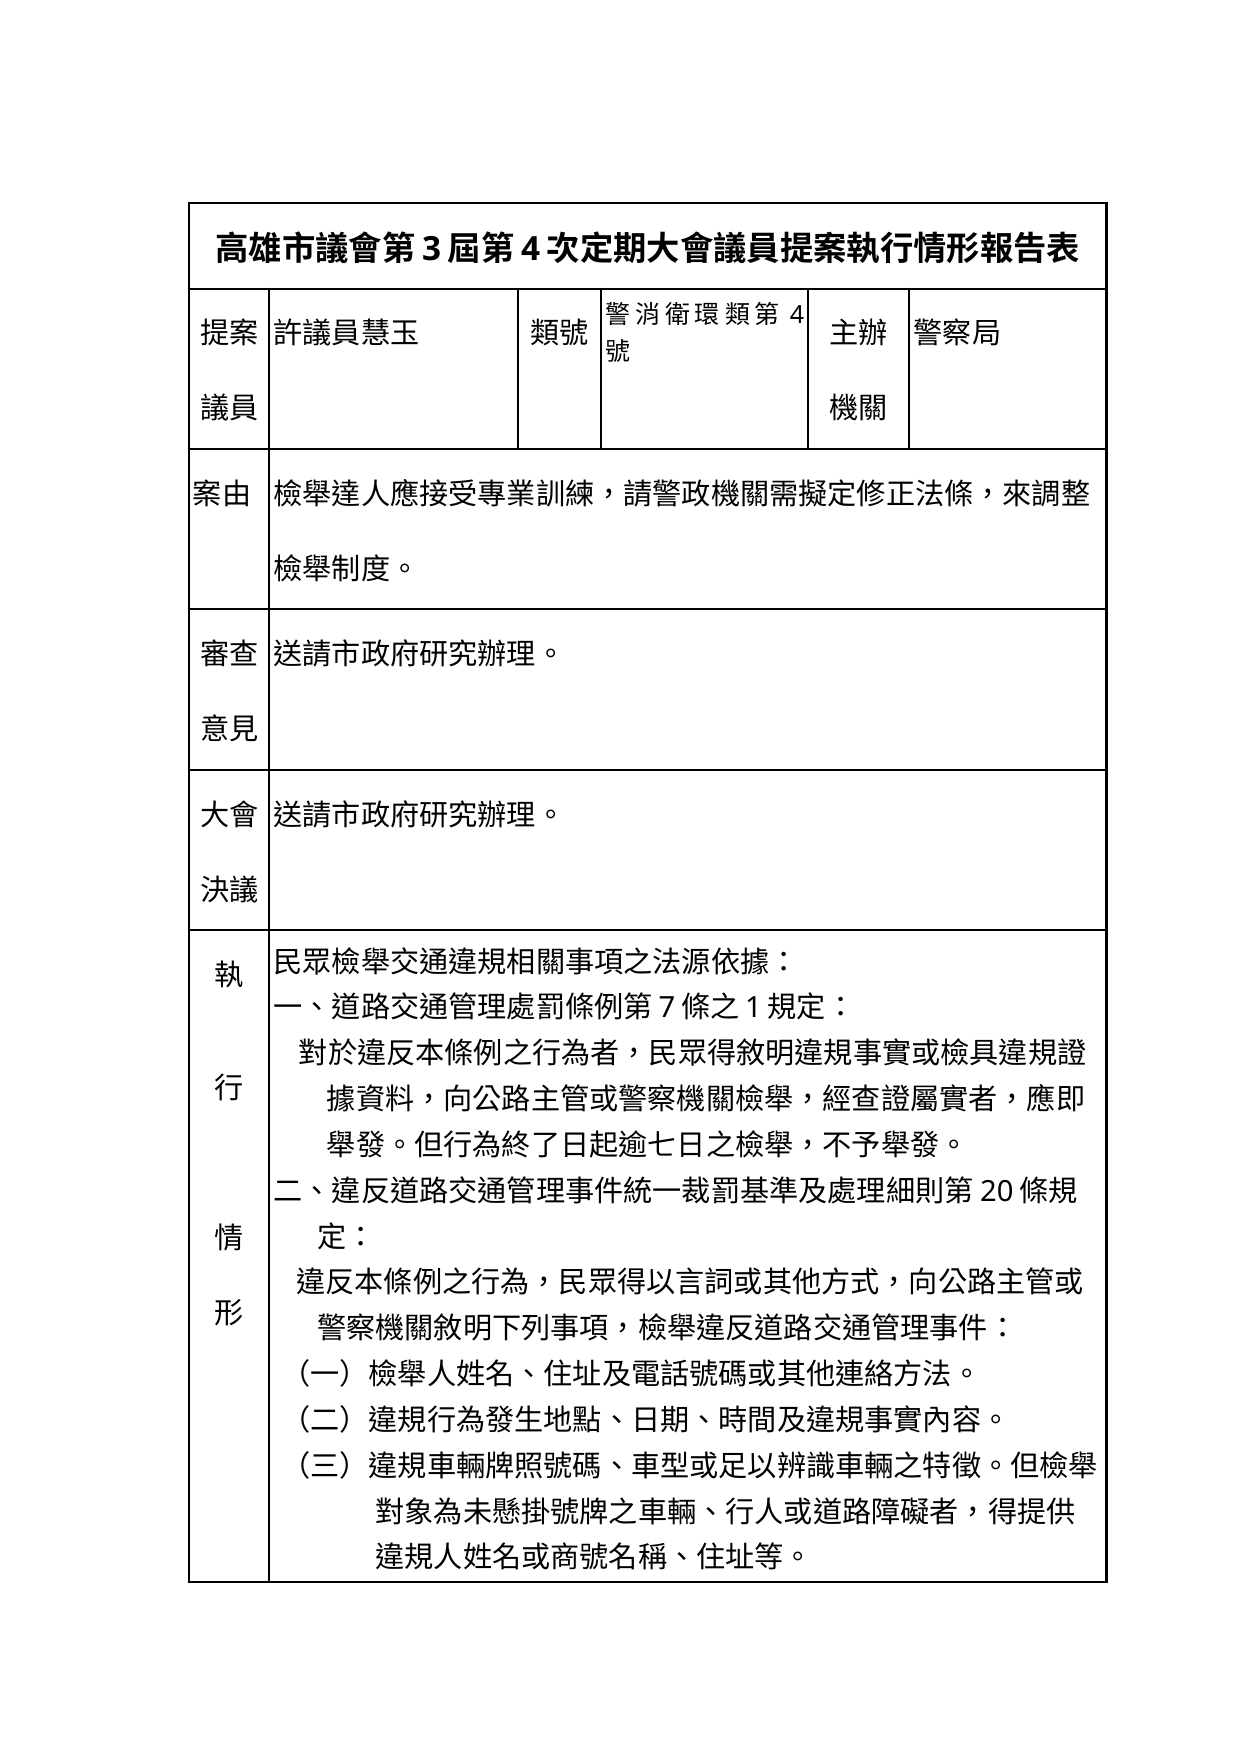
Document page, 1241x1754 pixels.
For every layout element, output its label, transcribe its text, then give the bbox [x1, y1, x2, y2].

table_cell 類號 [519, 290, 600, 448]
table_cell 送請市政府研究辦理。 [270, 771, 1105, 929]
table_cell 許議員慧玉 [270, 290, 517, 448]
table_cell 警消衛環類第4號 [602, 290, 807, 448]
table_header 高雄市議會第3屆第4次定期大會議員提案執行情形報告表 [190, 204, 1105, 287]
table_cell 提案 議員 [190, 290, 268, 448]
table_cell 檢舉達人應接受專業訓練，請警政機關需擬定修正法條，來調整檢舉制度。 [270, 450, 1105, 608]
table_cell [270, 931, 1105, 1581]
table_cell 送請市政府研究辦理。 [270, 610, 1105, 769]
table_cell 執 行 情 形 [190, 931, 268, 1581]
table_cell 審查 意見 [190, 610, 268, 769]
table_cell 警察局 [910, 290, 1105, 448]
table_cell 主辦 機關 [809, 290, 908, 448]
table_cell 案由 [190, 450, 268, 608]
table_cell 大會 決議 [190, 771, 268, 929]
